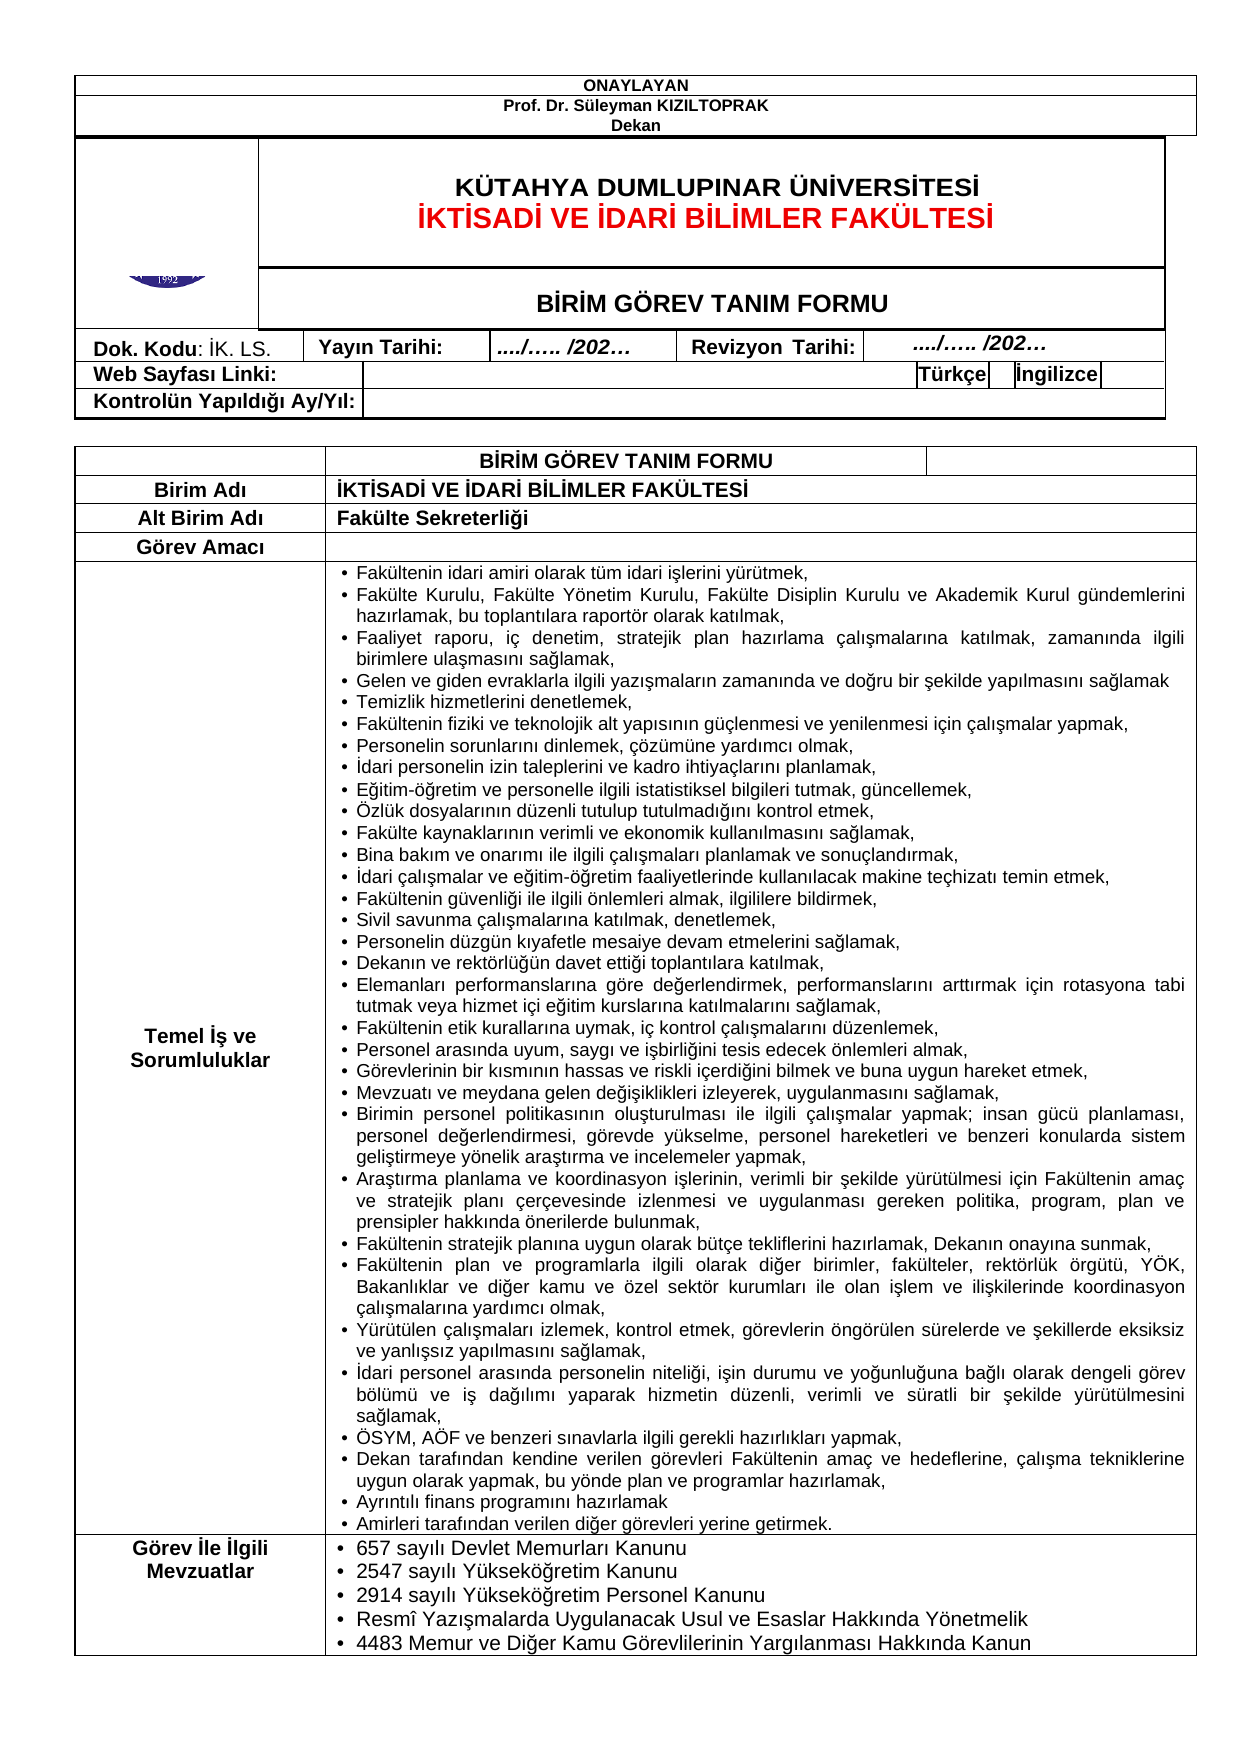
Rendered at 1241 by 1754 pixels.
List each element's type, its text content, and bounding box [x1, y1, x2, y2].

table_cell Kontrolün Yapıldığı Ay/Yıl: [76, 389, 362, 417]
table_header [76, 447, 325, 475]
table_cell Fakülte Sekreterliği [326, 504, 1196, 532]
table_cell ..../….. /202… [491, 331, 676, 361]
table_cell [326, 1535, 1196, 1655]
picture [100, 276, 234, 288]
table_cell Dok. Kodu: İK. LS. [76, 329, 303, 361]
table_cell Prof. Dr. Süleyman KIZILTOPRAK Dekan [76, 96, 1196, 134]
table_cell [364, 388, 1165, 417]
table_header KÜTAHYA DUMLUPINAR ÜNİVERSİTESİ İKTİSADİ VE İDARİ BİLİMLER FAKÜLTESİ [259, 139, 1164, 266]
table_cell [326, 533, 1196, 561]
table_header [927, 447, 1196, 475]
table_cell [990, 362, 1014, 388]
table_cell İKTİSADİ VE İDARİ BİLİMLER FAKÜLTESİ [326, 476, 1196, 503]
table_cell İngilizce [1016, 362, 1100, 388]
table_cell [76, 1535, 325, 1655]
table_cell ..../….. /202… [864, 331, 1165, 361]
table_cell Birim Adı [76, 476, 325, 503]
table_cell [1102, 361, 1165, 388]
table_cell Türkçe [918, 362, 988, 388]
table_header [76, 139, 258, 328]
table_cell Temel İş ve Sorumluluklar [76, 562, 325, 1534]
table_cell Revizyon Tarihi: [677, 331, 863, 361]
table_cell Yayın Tarihi: [304, 331, 489, 361]
table_cell Fakültenin idari amiri olarak tüm idari işlerini yürütmek, Fakülte Kurulu, Fakülte Yönetim Kurulu, Fakülte Disiplin Kurulu ve Akademik Kurul gündemlerini hazırlamak, bu toplantılara raportör olarak katılmak, Faaliyet raporu, iç denetim, stratejik plan hazırlama çalışmalarına katılmak, zamanında ilgili birimlere ulaşmasını sağlamak, Gelen ve giden evraklarla ilgili yazışmaların zamanında ve doğru bir şekilde yapılmasını sağlamak Temizlik hizmetlerini denetlemek, Fakültenin fiziki ve teknolojik alt yapısının güçlenmesi ve yenilenmesi için çalışmalar yapmak, Personelin sorunlarını dinlemek, çözümüne yardımcı olmak, İdari personelin izin taleplerini ve kadro ihtiyaçlarını planlamak, Eğitim‐öğretim ve personelle ilgili istatistiksel bilgileri tutmak, güncellemek, Özlük dosyalarının düzenli tutulup tutulmadığını kontrol etmek, Fakülte kaynaklarının verimli ve ekonomik kullanılmasını sağlamak, Bina bakım ve onarımı ile ilgili çalışmaları planlamak ve sonuçlandırmak, İdari çalışmalar ve eğitim‐öğretim faaliyetlerinde kullanılacak makine teçhizatı temin etmek, Fakültenin güvenliği ile ilgili önlemleri almak, ilgililere bildirmek, Sivil savunma çalışmalarına katılmak, denetlemek, Personelin düzgün kıyafetle mesaiye devam etmelerini sağlamak, Dekanın ve rektörlüğün davet ettiği toplantılara katılmak, Elemanları performanslarına göre değerlendirmek, performanslarını arttırmak için rotasyona tabi tutmak veya hizmet içi eğitim kurslarına katılmalarını sağlamak, Fakültenin etik kurallarına uymak, iç kontrol çalışmalarını düzenlemek, Personel arasında uyum, saygı ve işbirliğini tesis edecek önlemleri almak, Görevlerinin bir kısmının hassas ve riskli içerdiğini bilmek ve buna uygun hareket etmek, Mevzuatı ve meydana gelen değişiklikleri izleyerek, uygulanmasını sağlamak, Birimin personel politikasının oluşturulması ile ilgili çalışmalar yapmak; insan gücü planlaması, personel değerlendirmesi, görevde yükselme, personel hareketleri ve benzeri konularda sistem geliştirmeye yönelik araştırma ve incelemeler yapmak, Araştırma planlama ve koordinasyon işlerinin, verimli bir şekilde yürütülmesi için Fakültenin amaç ve stratejik planı çerçevesinde izlenmesi ve uygulanması gereken politika, program, plan ve prensipler hakkında önerilerde bulunmak, Fakültenin stratejik planına uygun olarak bütçe tekliflerini hazırlamak, Dekanın onayına sunmak, Fakültenin plan ve programlarla ilgili olarak diğer birimler, fakülteler, rektörlük örgütü, YÖK, Bakanlıklar ve diğer kamu ve özel sektör kurumları ile olan işlem ve ilişkilerinde koordinasyon çalışmalarına yardımcı olmak, Yürütülen çalışmaları izlemek, kontrol etmek, görevlerin öngörülen sürelerde ve şekillerde eksiksiz ve yanlışsız yapılmasını sağlamak, İdari personel arasında personelin niteliği, işin durumu ve yoğunluğuna bağlı olarak dengeli görev bölümü ve iş dağılımı yaparak hizmetin düzenli, verimli ve süratli bir şekilde yürütülmesini sağlamak, ÖSYM, AÖF ve benzeri sınavlarla ilgili gerekli hazırlıkları yapmak, Dekan tarafından kendine verilen görevleri Fakültenin amaç ve hedeflerine, çalışma tekniklerine uygun olarak yapmak, bu yönde plan ve programlar hazırlamak, Ayrıntılı finans programını hazırlamak Amirleri tarafından verilen diğer görevleri yerine getirmek. [326, 562, 1196, 1534]
table_cell Görev Amacı [76, 533, 325, 561]
table_cell [364, 362, 916, 388]
table_cell ONAYLAYAN [76, 76, 1196, 95]
table_cell Web Sayfası Linki: [76, 362, 362, 388]
table_cell BİRİM GÖREV TANIM FORMU [259, 269, 1164, 328]
table_cell Alt Birim Adı [76, 504, 325, 532]
table_header BİRİM GÖREV TANIM FORMU [326, 447, 926, 475]
